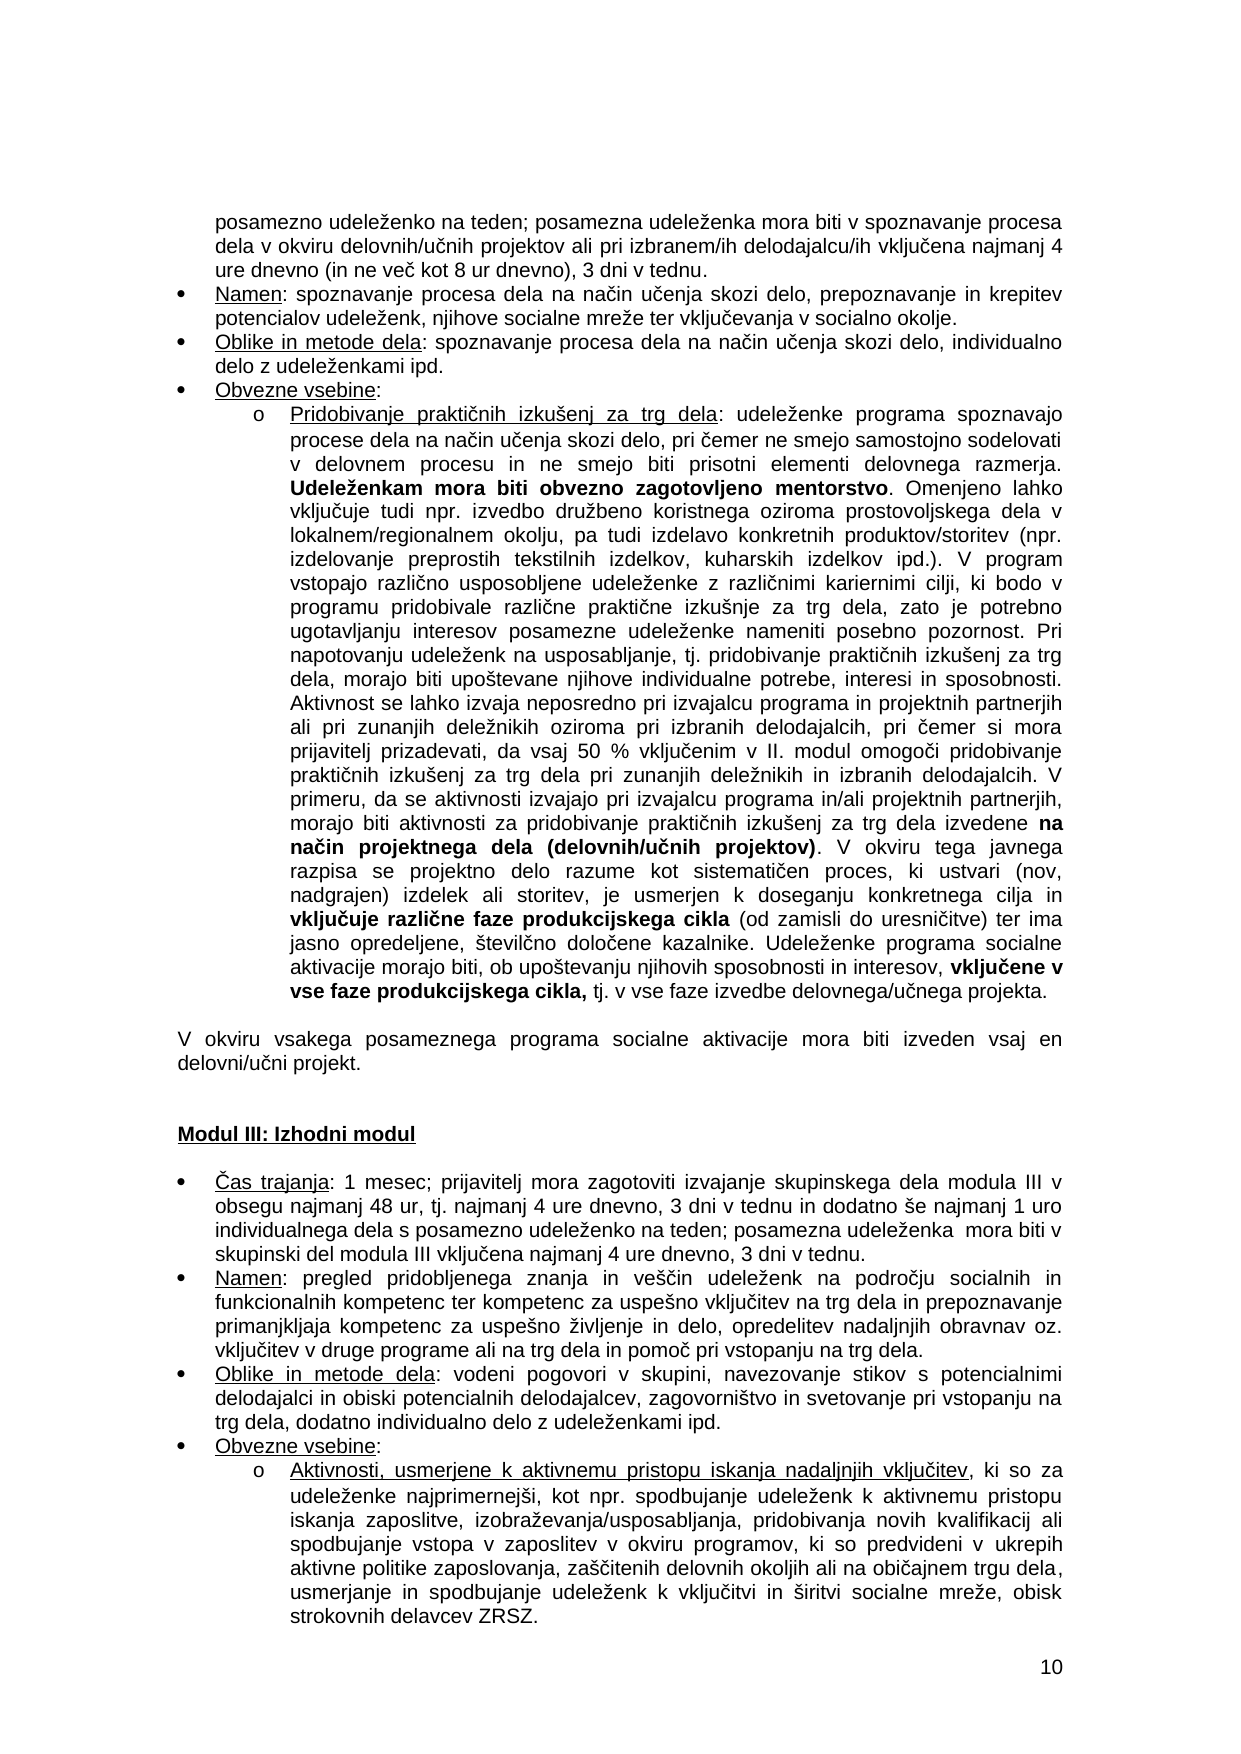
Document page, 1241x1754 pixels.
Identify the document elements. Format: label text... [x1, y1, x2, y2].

list Namen: spoznavanje procesa dela na način učenja skozi delo, prepoznavanje in krepitev potencialov udeleženk, njihove socialne mreže ter vključevanja v socialno okolje. [177, 282, 1063, 329]
list Namen: pregled pridobljenega znanja in veščin udeleženk na področju socialnih in funkcionalnih kompetenc ter kompetenc za uspešno vključitev na trg dela in prepoznavanje primanjkljaja kompetenc za uspešno življenje in delo, opredelitev nadaljnjih obravnav oz. vključitev v druge programe ali na trg dela in pomoč pri vstopanju na trg dela. [177, 1266, 1063, 1362]
list Pridobivanje praktičnih izkušenj za trg dela: udeleženke programa spoznavajo procese dela na način učenja skozi delo, pri čemer ne smejo samostojno sodelovati v delovnem procesu in ne smejo biti prisotni elementi delovnega razmerja. Udeleženkam mora biti obvezno zagotovljeno mentorstvo. Omenjeno lahko vključuje tudi npr. izvedbo družbeno koristnega oziroma prostovoljskega dela v lokalnem/regionalnem okolju, pa tudi izdelavo konkretnih produktov/storitev (npr. izdelovanje preprostih tekstilnih izdelkov, kuharskih izdelkov ipd.). V program vstopajo različno usposobljene udeleženke z različnimi kariernimi cilji, ki bodo v programu pridobivale različne praktične izkušnje za trg dela, zato je potrebno ugotavljanju interesov posamezne udeleženke nameniti posebno pozornost. Pri napotovanju udeleženk na usposabljanje, tj. pridobivanje praktičnih izkušenj za trg dela, morajo biti upoštevane njihove individualne potrebe, interesi in sposobnosti. Aktivnost se lahko izvaja neposredno pri izvajalcu programa in projektnih partnerjih ali pri zunanjih deležnikih oziroma pri izbranih delodajalcih, pri čemer si mora prijavitelj prizadevati, da vsaj 50 % vključenim v II. modul omogoči pridobivanje praktičnih izkušenj za trg dela pri zunanjih deležnikih in izbranih delodajalcih. V primeru, da se aktivnosti izvajajo pri izvajalcu programa in/ali projektnih partnerjih, morajo biti aktivnosti za pridobivanje praktičnih izkušenj za trg dela izvedene na način projektnega dela (delovnih/učnih projektov). V okviru tega javnega razpisa se projektno delo razume kot sistematičen proces, ki ustvari (nov, nadgrajen) izdelek ali storitev, je usmerjen k doseganju konkretnega cilja in vključuje različne faze produkcijskega cikla (od zamisli do uresničitve) ter ima jasno opredeljene, številčno določene kazalnike. Udeleženke programa socialne aktivacije morajo biti, ob upoštevanju njihovih sposobnosti in interesov, vključene v vse faze produkcijskega cikla, tj. v vse faze izvedbe delovnega/učnega projekta. [252, 402, 1063, 1002]
list Obvezne vsebine: [177, 1434, 1063, 1458]
list Oblike in metode dela: spoznavanje procesa dela na način učenja skozi delo, individualno delo z udeleženkami ipd. [177, 329, 1063, 378]
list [177, 210, 1063, 282]
text V okviru vsakega posameznega programa socialne aktivacije mora biti izveden vsaj en delovni/učni projekt. [177, 1026, 1063, 1074]
list Čas trajanja: 1 mesec; prijavitelj mora zagotoviti izvajanje skupinskega dela modula III v obsegu najmanj 48 ur, tj. najmanj 4 ure dnevno, 3 dni v tednu in dodatno še najmanj 1 uro individualnega dela s posamezno udeleženko na teden; posamezna udeleženka mora biti v skupinski del modula III vključena najmanj 4 ure dnevno, 3 dni v tednu. [177, 1170, 1063, 1266]
text Modul III: Izhodni modul [177, 1122, 1063, 1146]
list Aktivnosti, usmerjene k aktivnemu pristopu iskanja nadaljnjih vključitev, ki so za udeleženke najprimernejši, kot npr. spodbujanje udeleženk k aktivnemu pristopu iskanja zaposlitve, izobraževanja/usposabljanja, pridobivanja novih kvalifikacij ali spodbujanje vstopa v zaposlitev v okviru programov, ki so predvideni v ukrepih aktivne politike zaposlovanja, zaščitenih delovnih okoljih ali na običajnem trgu dela, usmerjanje in spodbujanje udeleženk k vključitvi in širitvi socialne mreže, obisk strokovnih delavcev ZRSZ. [252, 1458, 1063, 1628]
list Obvezne vsebine: [177, 378, 1063, 402]
list Oblike in metode dela: vodeni pogovori v skupini, navezovanje stikov s potencialnimi delodajalci in obiski potencialnih delodajalcev, zagovorništvo in svetovanje pri vstopanju na trg dela, dodatno individualno delo z udeleženkami ipd. [177, 1362, 1063, 1434]
